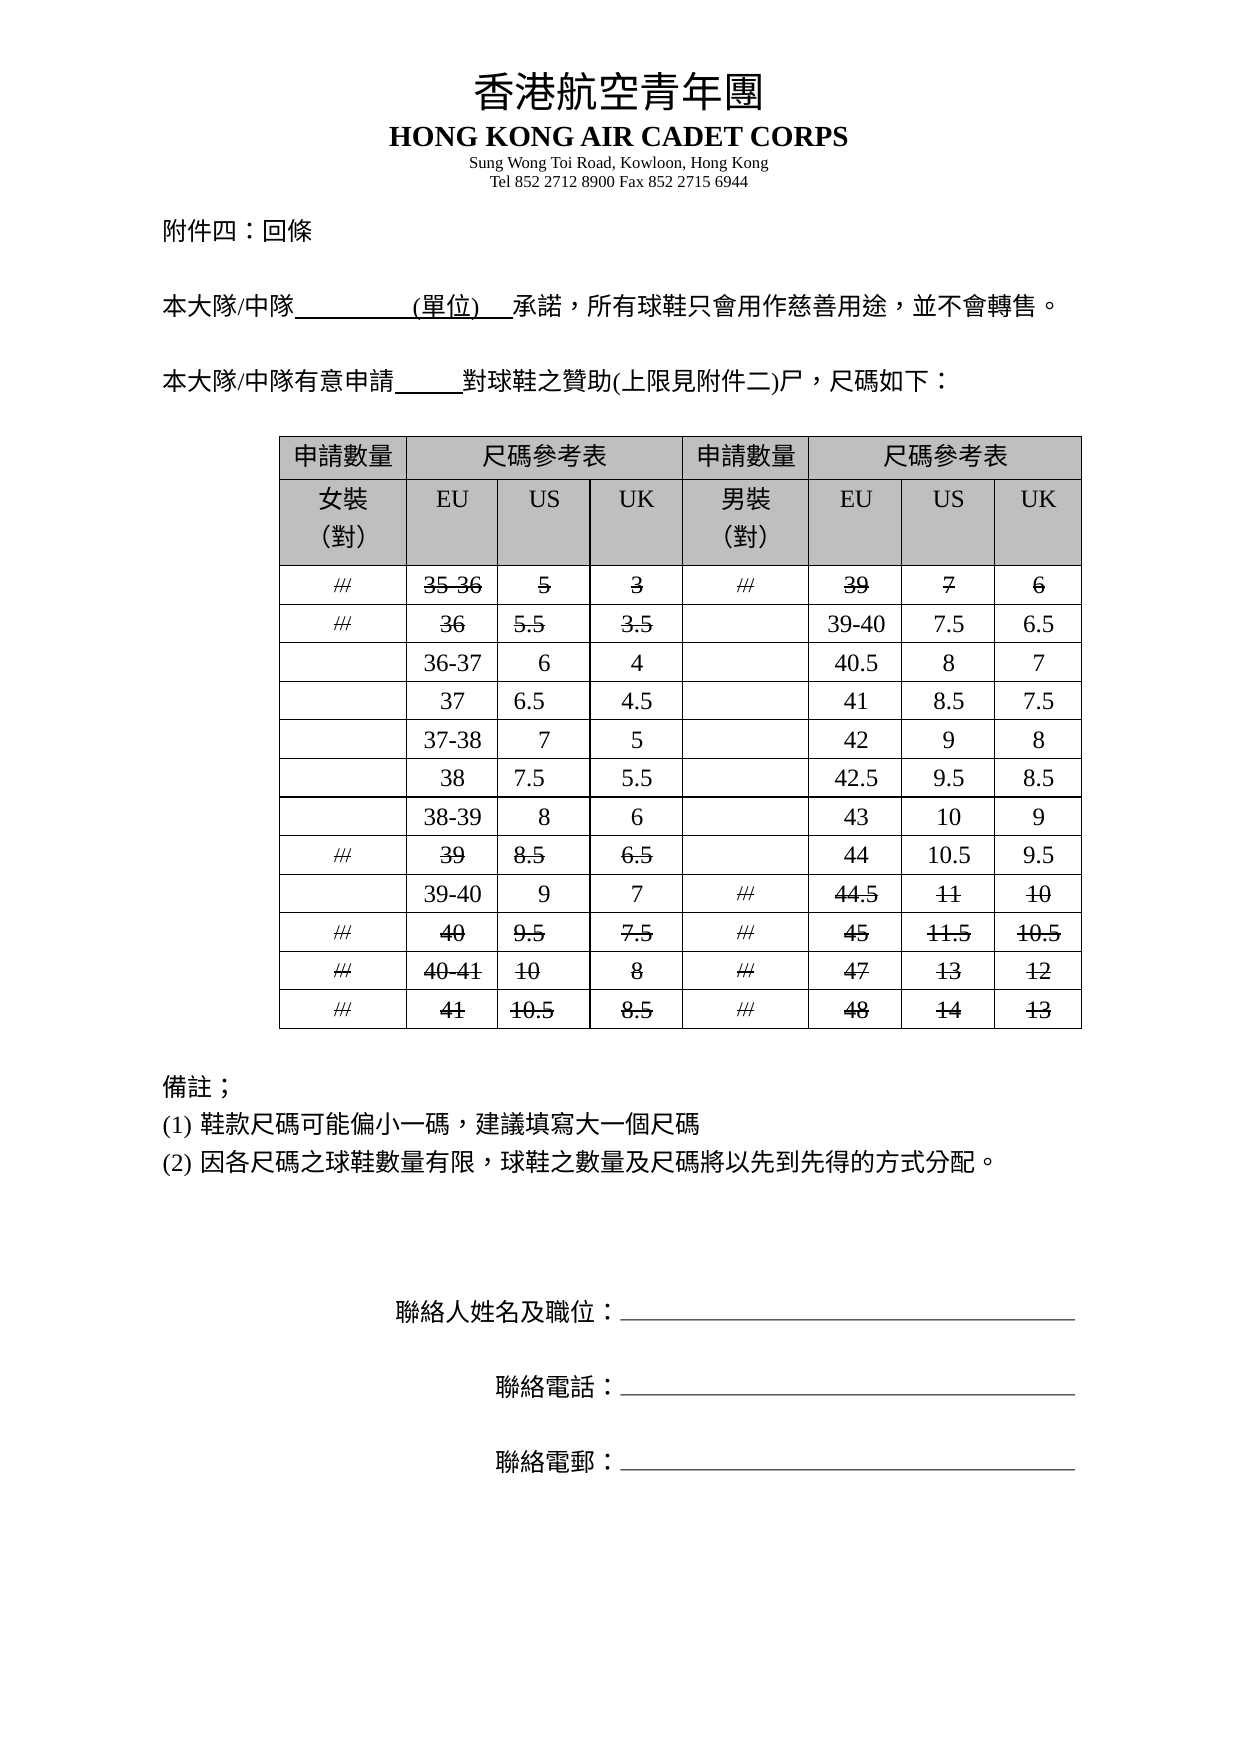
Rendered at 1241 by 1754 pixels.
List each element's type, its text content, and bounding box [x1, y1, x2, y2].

table_cell 5.5 [591, 759, 682, 796]
table_cell 41 [809, 682, 901, 719]
table_cell 8.5 [995, 759, 1081, 796]
table_cell UK [995, 480, 1081, 565]
table_cell US [902, 480, 994, 565]
table_cell [280, 643, 406, 681]
table_cell 9.5 [498, 913, 589, 951]
table_cell 10.5 [902, 836, 994, 873]
table_cell 5 [591, 720, 682, 758]
table_cell 40 [407, 913, 497, 951]
table_cell 35-36 [407, 566, 497, 604]
table_cell 39 [809, 566, 901, 604]
text 本大隊/中隊 (單位) 承諾，所有球鞋只會用作慈善用途，並不會轉售。 [162, 286, 1075, 324]
table_cell 44.5 [809, 875, 901, 912]
table_cell 38-39 [407, 798, 497, 835]
list 鞋款尺碼可能偏小一碼，建議填寫大一個尺碼 [162, 1104, 1075, 1141]
table_cell [280, 720, 406, 758]
table_cell 9 [902, 720, 994, 758]
text 聯絡人姓名及職位： [162, 1291, 1075, 1329]
table_cell [280, 798, 406, 835]
text 備註； [162, 1066, 1075, 1104]
table_cell 10 [902, 798, 994, 835]
table_cell 6.5 [591, 836, 682, 873]
table_cell 9 [498, 875, 589, 912]
table_cell [280, 875, 406, 912]
table_cell 42.5 [809, 759, 901, 796]
table_cell EU [407, 480, 497, 565]
table_cell 40-41 [407, 952, 497, 989]
table_cell /// [280, 990, 406, 1028]
table_cell /// [683, 566, 808, 604]
table_header 尺碼參考表 [809, 437, 1081, 479]
table_cell 38 [407, 759, 497, 796]
table_cell 4 [591, 643, 682, 681]
table_cell 10.5 [498, 990, 589, 1028]
table_cell 7.5 [995, 682, 1081, 719]
table_cell EU [809, 480, 901, 565]
table_cell /// [280, 913, 406, 951]
table_cell 3 [591, 566, 682, 604]
table_cell 37-38 [407, 720, 497, 758]
table_cell [683, 605, 808, 642]
table_cell 8.5 [902, 682, 994, 719]
table_cell 4.5 [591, 682, 682, 719]
table_cell 14 [902, 990, 994, 1028]
table_header 申請數量 [683, 437, 808, 479]
table_cell 5 [498, 566, 589, 604]
table_cell 41 [407, 990, 497, 1028]
table_cell 7 [902, 566, 994, 604]
table_cell 11.5 [902, 913, 994, 951]
table_cell 6.5 [995, 605, 1081, 642]
table_cell 6 [498, 643, 589, 681]
table_cell [683, 836, 808, 873]
table_cell 3.5 [591, 605, 682, 642]
table_cell [683, 759, 808, 796]
table_cell 7 [995, 643, 1081, 681]
table_cell UK [591, 480, 682, 565]
table_cell [280, 759, 406, 796]
table_cell /// [280, 566, 406, 604]
table_cell 7.5 [591, 913, 682, 951]
table_cell 11 [902, 875, 994, 912]
table_cell [683, 798, 808, 835]
table_cell /// [683, 875, 808, 912]
table_cell /// [280, 605, 406, 642]
table_cell 8 [591, 952, 682, 989]
table_cell 39-40 [407, 875, 497, 912]
table_cell 13 [995, 990, 1081, 1028]
table_cell /// [280, 836, 406, 873]
table_cell 13 [902, 952, 994, 989]
table_cell 37 [407, 682, 497, 719]
table_cell 6 [995, 566, 1081, 604]
table_cell [683, 682, 808, 719]
text 本大隊/中隊有意申請 對球鞋之贊助(上限見附件二)尸，尺碼如下： [162, 361, 1075, 399]
table_cell [683, 643, 808, 681]
table_header 尺碼參考表 [407, 437, 682, 479]
table_cell 10 [498, 952, 589, 989]
table_cell 7 [498, 720, 589, 758]
table_cell 8 [902, 643, 994, 681]
table_cell [683, 720, 808, 758]
table_cell 40.5 [809, 643, 901, 681]
text 聯絡電郵： [162, 1441, 1075, 1479]
table_cell 42 [809, 720, 901, 758]
table_cell /// [683, 913, 808, 951]
table_cell 7 [591, 875, 682, 912]
table_cell 8 [498, 798, 589, 835]
table_cell 48 [809, 990, 901, 1028]
table_cell 8.5 [591, 990, 682, 1028]
table_cell 47 [809, 952, 901, 989]
table_cell 8.5 [498, 836, 589, 873]
table_cell 43 [809, 798, 901, 835]
table_cell [280, 682, 406, 719]
text 聯絡電話： [162, 1366, 1075, 1404]
table_cell 男裝 （對） [683, 480, 808, 565]
table_cell 12 [995, 952, 1081, 989]
table_cell 9.5 [902, 759, 994, 796]
table_cell 36-37 [407, 643, 497, 681]
table_cell 10.5 [995, 913, 1081, 951]
list 因各尺碼之球鞋數量有限，球鞋之數量及尺碼將以先到先得的方式分配。 [162, 1141, 1075, 1179]
table_cell 6.5 [498, 682, 589, 719]
table_cell 6 [591, 798, 682, 835]
table_cell /// [683, 952, 808, 989]
table_cell 7.5 [902, 605, 994, 642]
table_header 申請數量 [280, 437, 406, 479]
text 附件四：回條 [162, 211, 1075, 249]
table_cell 9.5 [995, 836, 1081, 873]
table_cell 8 [995, 720, 1081, 758]
table_cell 36 [407, 605, 497, 642]
table_cell 女裝 （對） [280, 480, 406, 565]
table_cell 5.5 [498, 605, 589, 642]
table_cell 7.5 [498, 759, 589, 796]
table_cell 10 [995, 875, 1081, 912]
table_cell US [498, 480, 589, 565]
table_cell 39 [407, 836, 497, 873]
table_cell /// [280, 952, 406, 989]
table_cell 39-40 [809, 605, 901, 642]
table_cell /// [683, 990, 808, 1028]
table_cell 9 [995, 798, 1081, 835]
table_cell 45 [809, 913, 901, 951]
table_cell 44 [809, 836, 901, 873]
